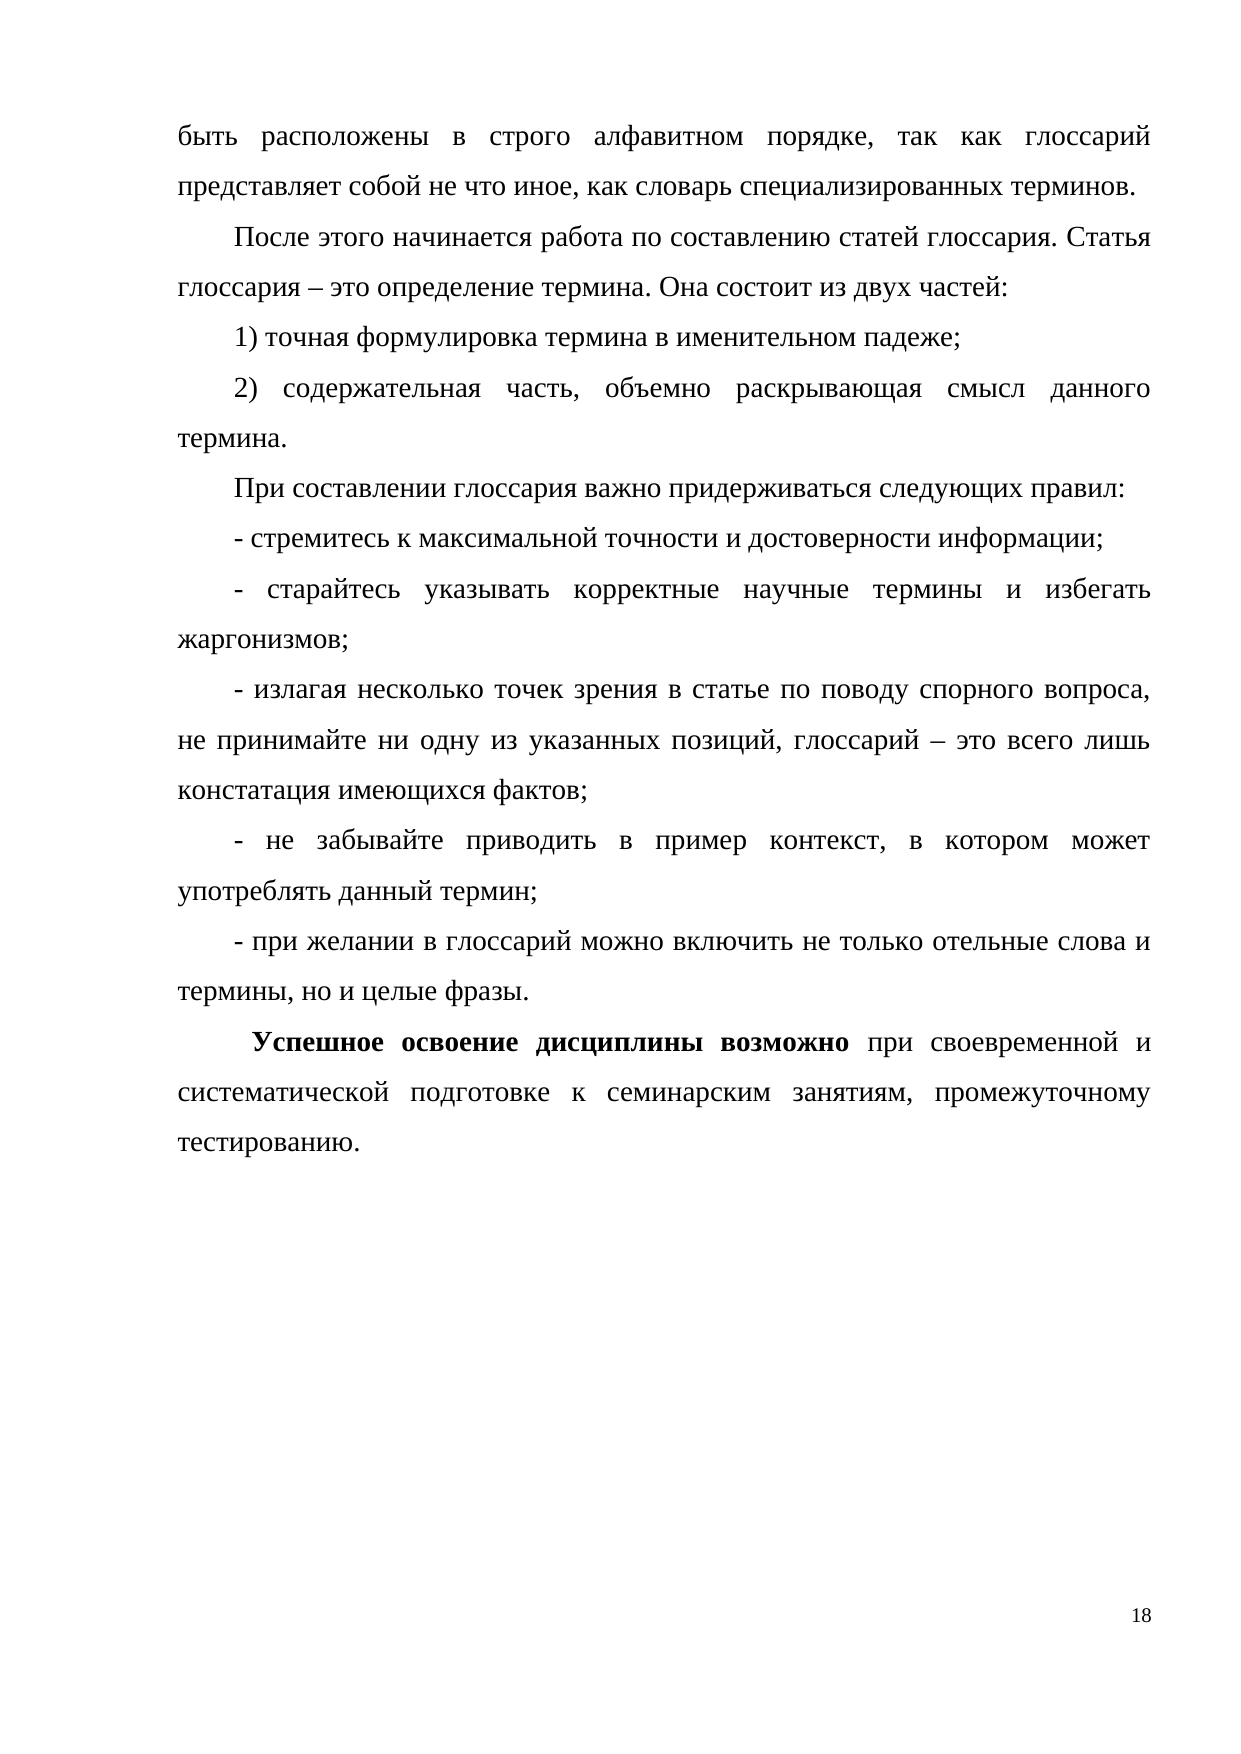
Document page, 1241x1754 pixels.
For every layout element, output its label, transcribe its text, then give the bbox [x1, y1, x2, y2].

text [177, 118, 1152, 202]
text - старайтесь указывать корректные научные термины и избегать жаргонизмов; [177, 571, 1152, 655]
text - стремитесь к максимальной точности и достоверности информации; [177, 521, 1152, 554]
text 2) содержательная часть, объемно раскрывающая смысл данного термина. [177, 370, 1152, 453]
text - не забывайте приводить в пример контекст, в котором может употреблять данный термин; [177, 822, 1152, 906]
text 1) точная формулировка термина в именительном падеже; [177, 319, 1152, 353]
text Успешное освоение дисциплины возможно при своевременной и систематической подготовке к семинарским занятиям, промежуточному тестированию. [177, 1024, 1152, 1158]
text - при желании в глоссарий можно включить не только отельные слова и термины, но и целые фразы. [177, 923, 1152, 1007]
text - излагая несколько точек зрения в статье по поводу спорного вопроса, не принимайте ни одну из указанных позиций, глоссарий – это всего лишь констатация имеющихся фактов; [177, 672, 1152, 806]
text При составлении глоссария важно придерживаться следующих правил: [177, 470, 1152, 504]
text После этого начинается работа по составлению статей глоссария. Статья глоссария – это определение термина. Она состоит из двух частей: [177, 219, 1152, 303]
